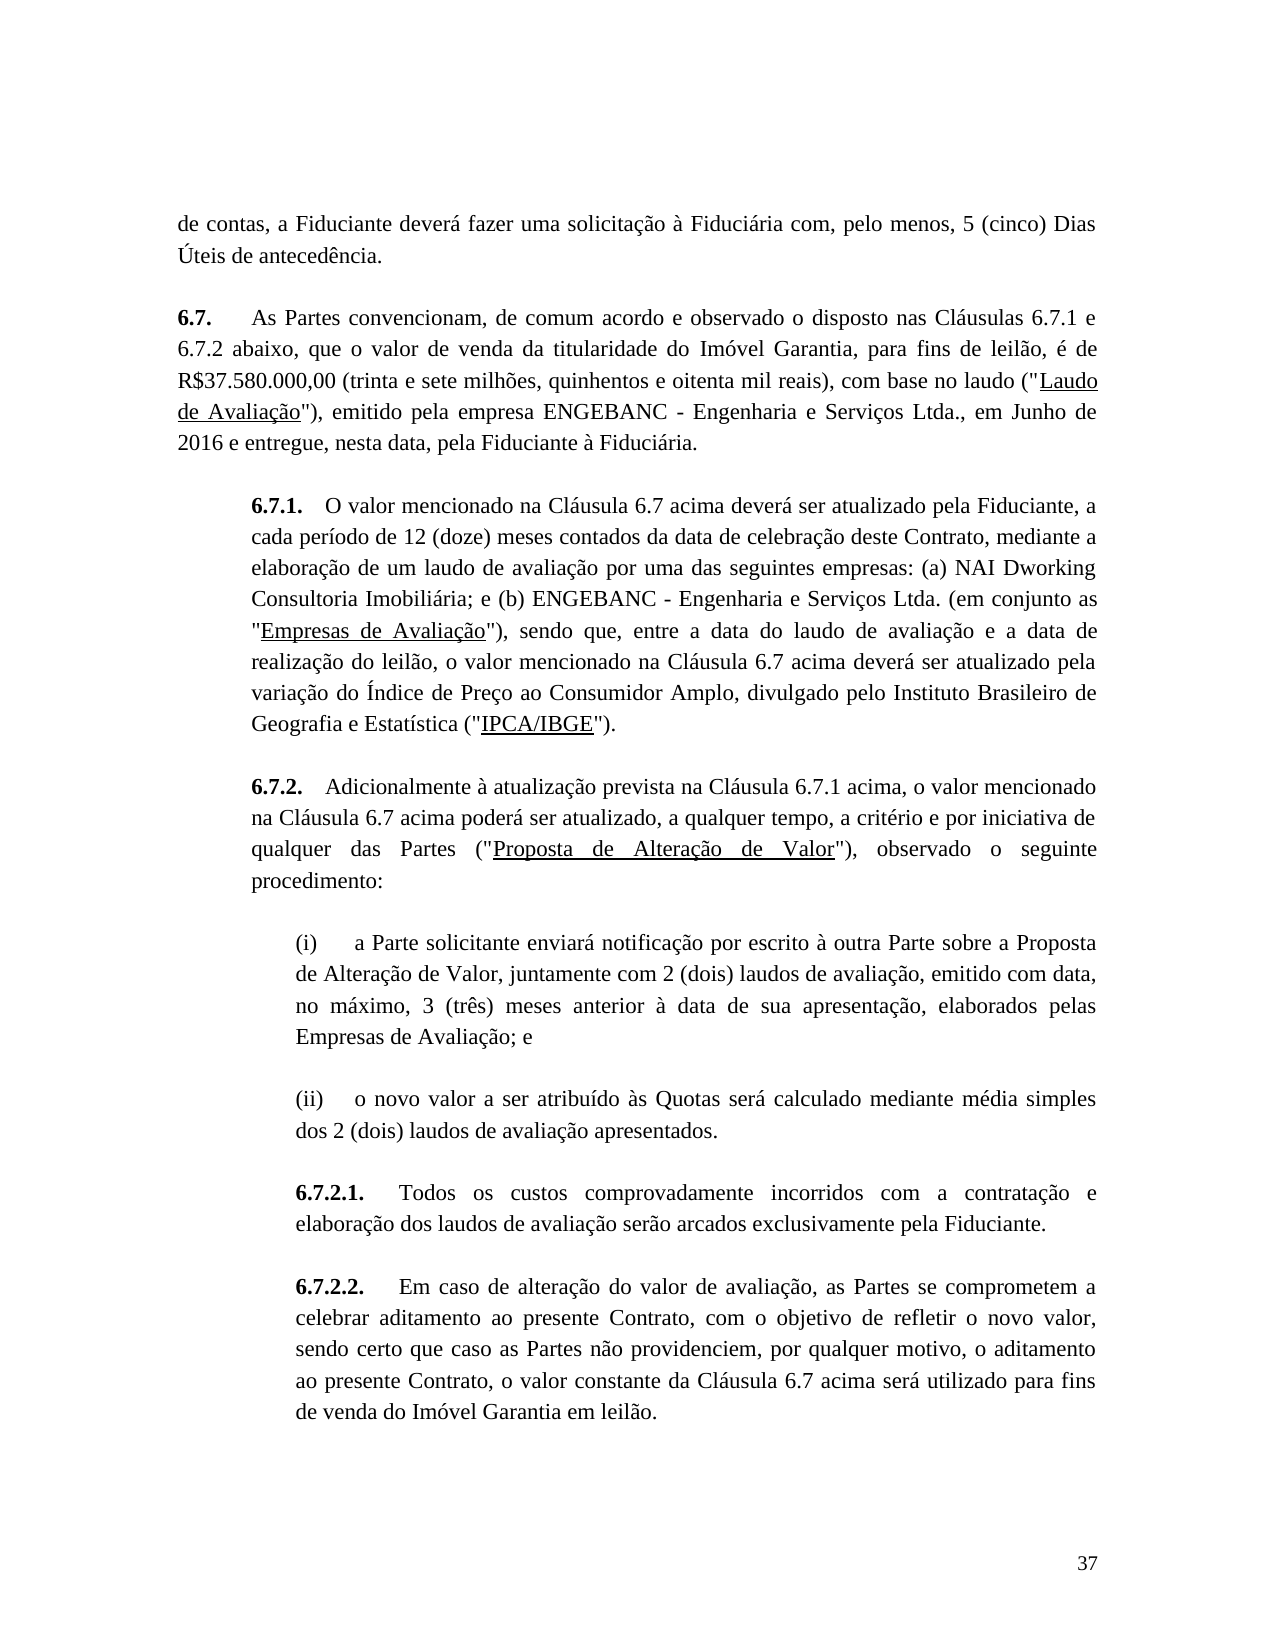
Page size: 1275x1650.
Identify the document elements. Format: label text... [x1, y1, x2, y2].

text (i) a Parte solicitante enviará notificação por escrito à outra Parte sobre a Proposta de Alteração de Valor, juntamente com 2 (dois) laudos de avaliação, emitido com data, no máximo, 3 (três) meses anterior à data de sua apresentação, elaborados pelas Empresas de Avaliação; e [295, 926, 1098, 1051]
text 6.7.2. Adicionalmente à atualização prevista na Cláusula 6.7.1 acima, o valor mencionado na Cláusula 6.7 acima poderá ser atualizado, a qualquer tempo, a critério e por iniciativa de qualquer das Partes ("Proposta de Alteração de Valor"), observado o seguinte procedimento: [251, 769, 1098, 894]
text 6.7.2.1. Todos os custos comprovadamente incorridos com a contratação e elaboração dos laudos de avaliação serão arcados exclusivamente pela Fiduciante. [295, 1176, 1098, 1238]
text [177, 207, 1098, 269]
text (ii) o novo valor a ser atribuído às Quotas será calculado mediante média simples dos 2 (dois) laudos de avaliação apresentados. [295, 1082, 1098, 1144]
text 6.7.2.2. Em caso de alteração do valor de avaliação, as Partes se comprometem a celebrar aditamento ao presente Contrato, com o objetivo de refletir o novo valor, sendo certo que caso as Partes não providenciem, por qualquer motivo, o aditamento ao presente Contrato, o valor constante da Cláusula 6.7 acima será utilizado para fins de venda do Imóvel Garantia em leilão. [295, 1269, 1098, 1426]
text 6.7.1. O valor mencionado na Cláusula 6.7 acima deverá ser atualizado pela Fiduciante, a cada período de 12 (doze) meses contados da data de celebração deste Contrato, mediante a elaboração de um laudo de avaliação por uma das seguintes empresas: (a) NAI Dworking Consultoria Imobiliária; e (b) ENGEBANC - Engenharia e Serviços Ltda. (em conjunto as "Empresas de Avaliação"), sendo que, entre a data do laudo de avaliação e a data de realização do leilão, o valor mencionado na Cláusula 6.7 acima deverá ser atualizado pela variação do Índice de Preço ao Consumidor Amplo, divulgado pelo Instituto Brasileiro de Geografia e Estatística ("IPCA/IBGE"). [251, 488, 1098, 738]
text 6.7. As Partes convencionam, de comum acordo e observado o disposto nas Cláusulas 6.7.1 e 6.7.2 abaixo, que o valor de venda da titularidade do Imóvel Garantia, para fins de leilão, é de R$37.580.000,00 (trinta e sete milhões, quinhentos e oitenta mil reais), com base no laudo ("Laudo de Avaliação"), emitido pela empresa ENGEBANC - Engenharia e Serviços Ltda., em Junho de 2016 e entregue, nesta data, pela Fiduciante à Fiduciária. [177, 301, 1098, 457]
